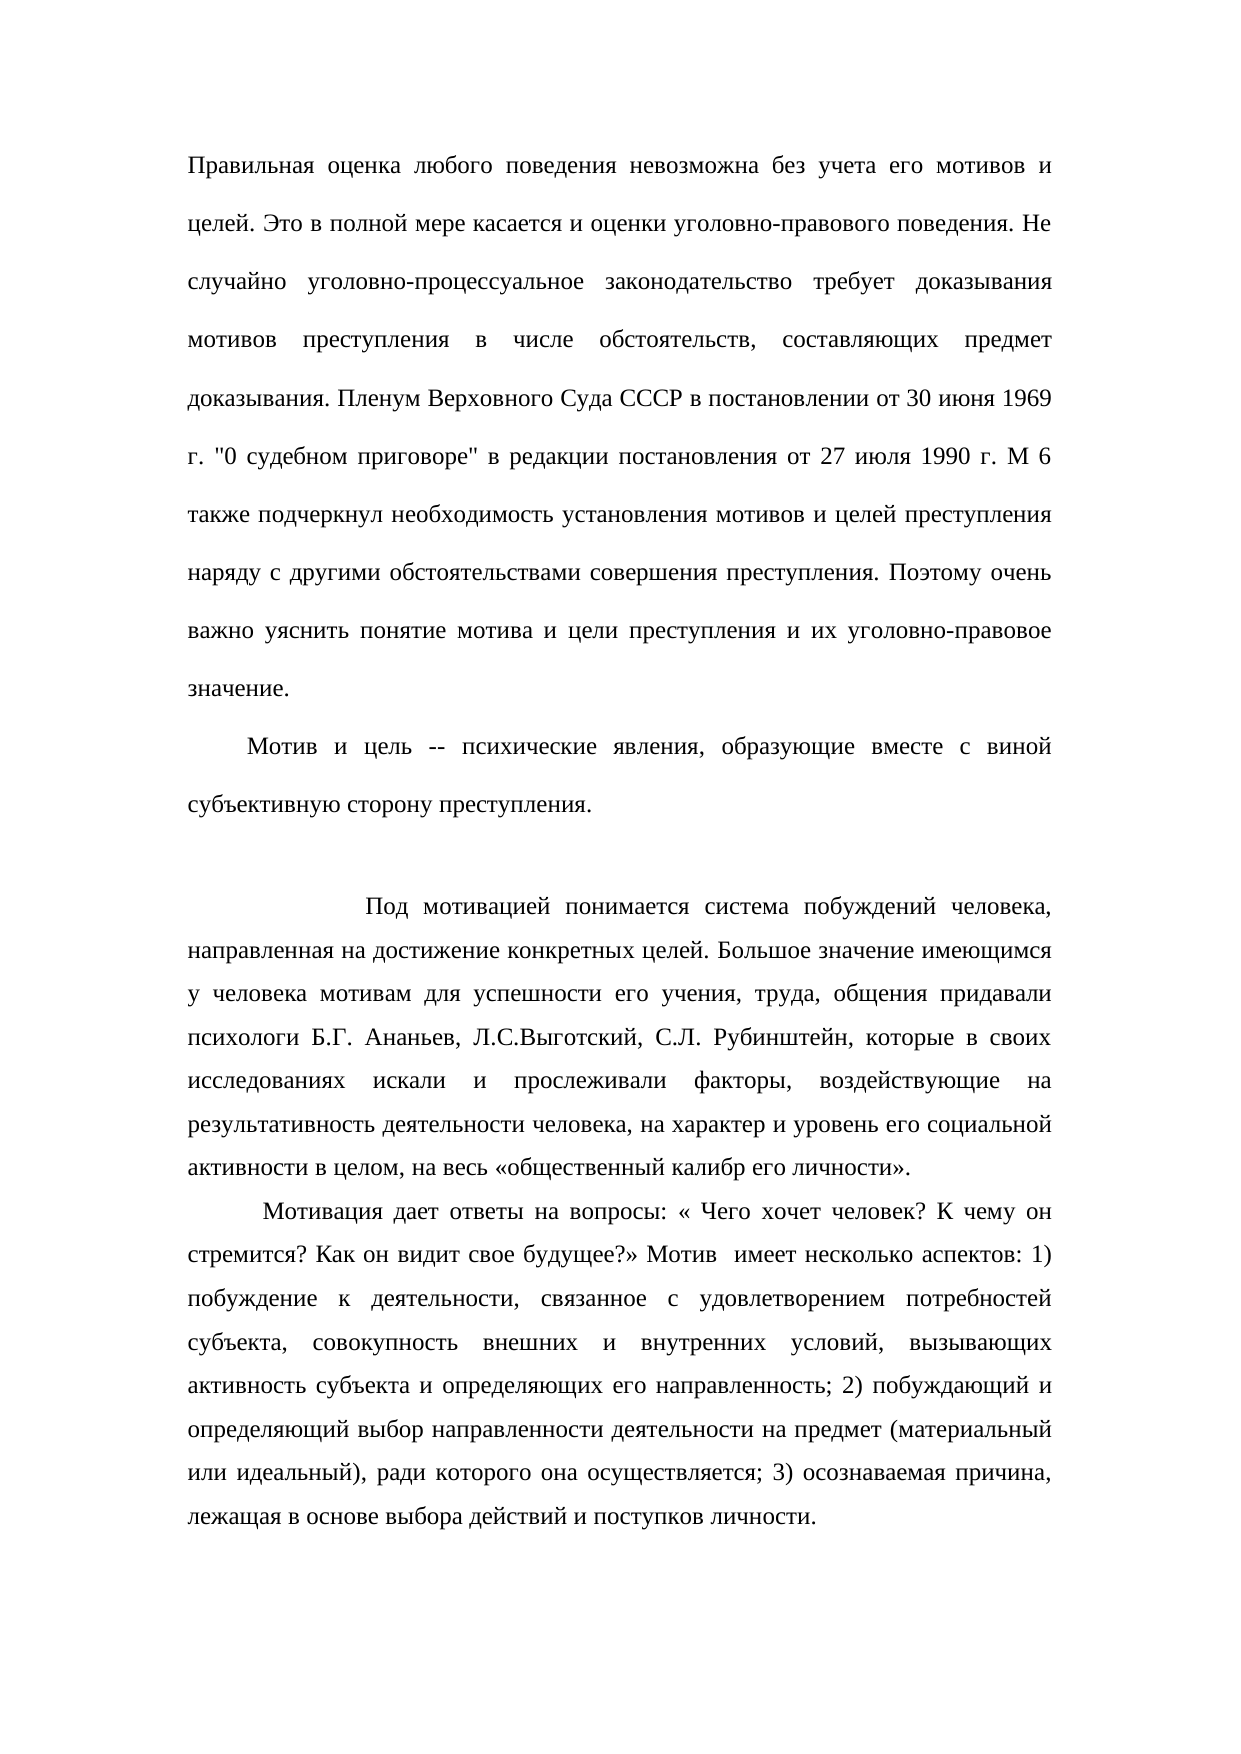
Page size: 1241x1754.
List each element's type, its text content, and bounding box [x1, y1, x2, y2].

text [187, 150, 1053, 702]
text Под мотивацией понимается система побуждений человека, направленная на достижение конкретных целей. Большое значение имеющимся у человека мотивам для успешности его учения, труда, общения придавали психологи Б.Г. Ананьев, Л.С.Выготский, С.Л. Рубинштейн, которые в своих исследованиях искали и прослеживали факторы, воздействующие на результативность деятельности человека, на характер и уровень его социальной активности в целом, на весь «общественный калибр его личности». [187, 891, 1053, 1181]
text Мотивация дает ответы на вопросы: « Чего хочет человек? К чему он стремится? Как он видит свое будущее?» Мотив имеет несколько аспектов: 1) побуждение к деятельности, связанное с удовлетворением потребностей субъекта, совокупность внешних и внутренних условий, вызывающих активность субъекта и определяющих его направленность; 2) побуждающий и определяющий выбор направленности деятельности на предмет (материальный или идеальный), ради которого она осуществляется; 3) осознаваемая причина, лежащая в основе выбора действий и поступков личности. [187, 1196, 1053, 1530]
text Мотив и цель -- психические явления, образующие вместе с виной субъективную сторону преступления. [187, 731, 1053, 818]
